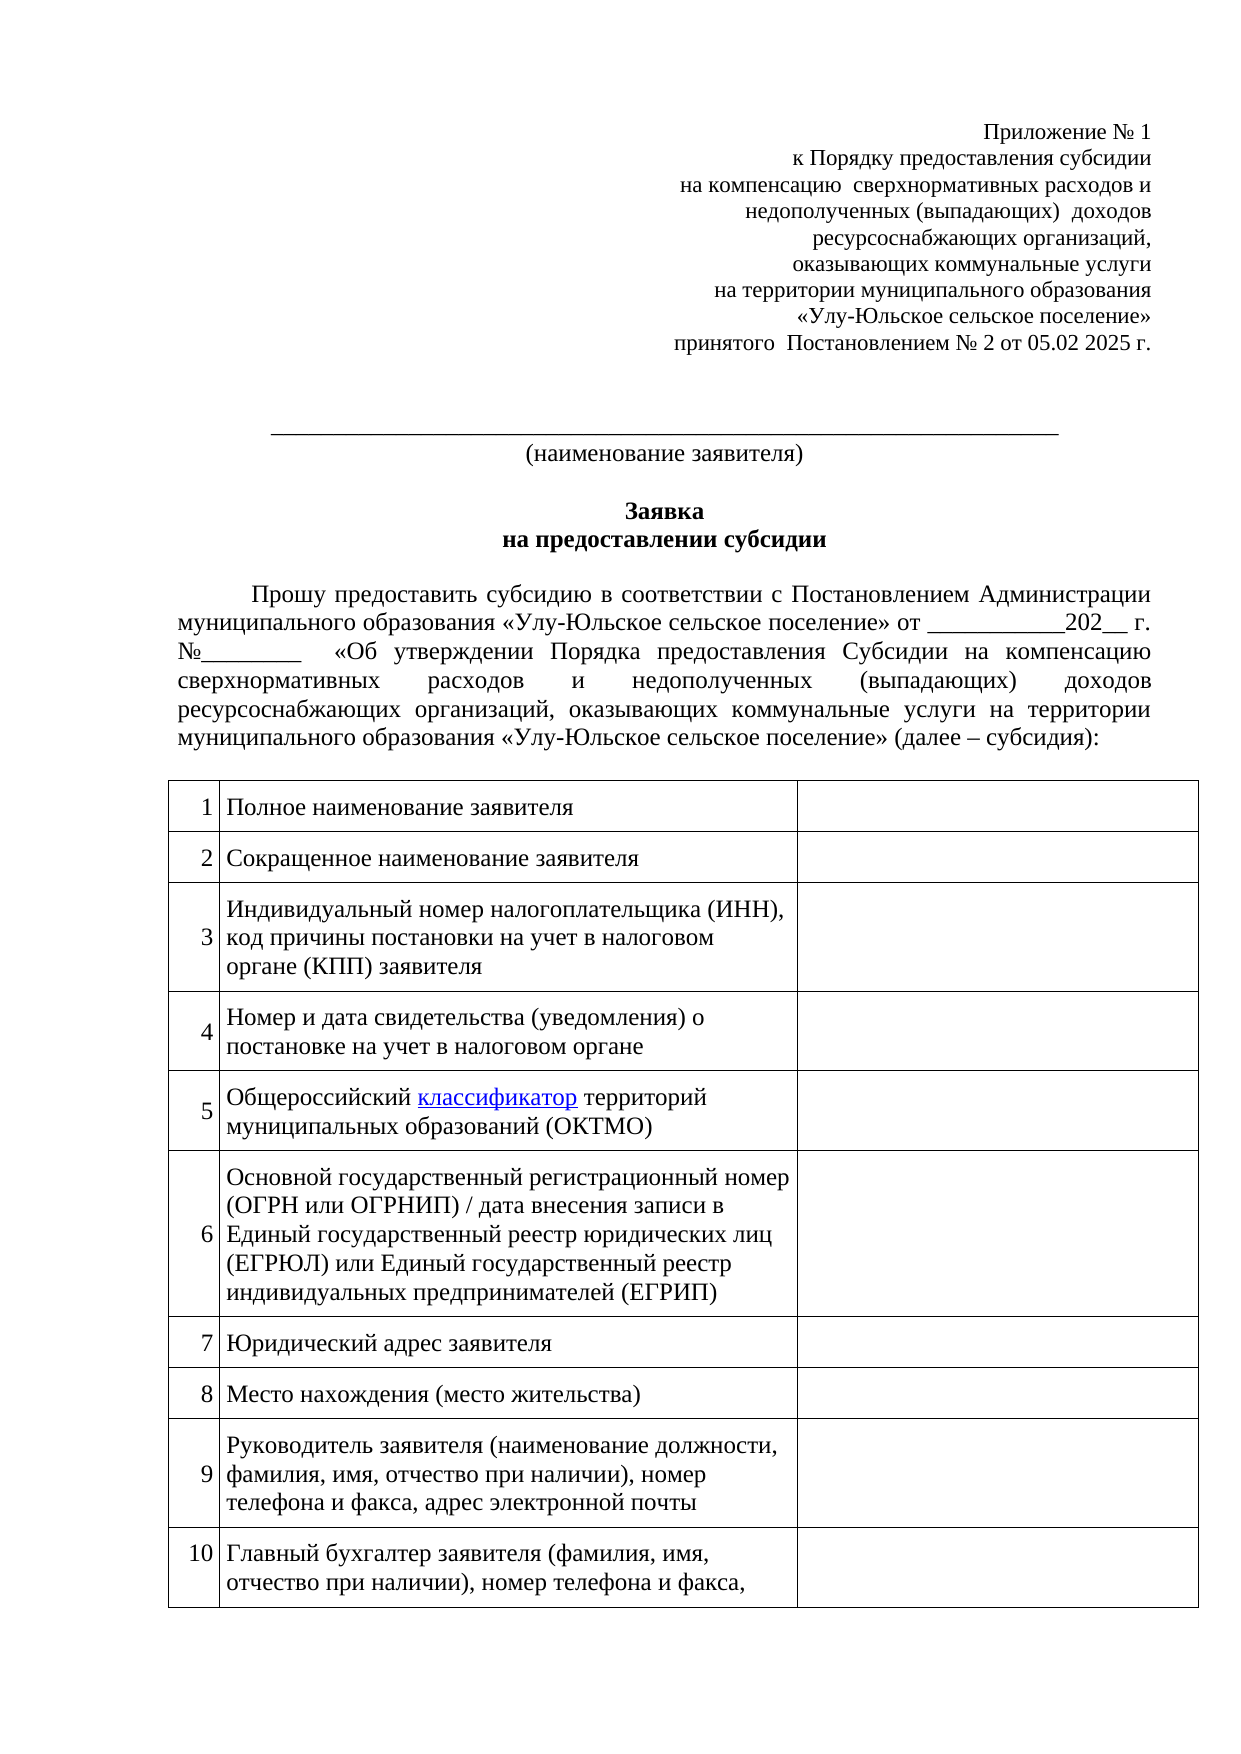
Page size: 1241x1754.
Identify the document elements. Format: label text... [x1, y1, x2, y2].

text принятого Постановлением № 2 от 05.02 2025 г. [487, 329, 1152, 355]
table_cell [798, 992, 1198, 1070]
table_cell Основной государственный регистрационный номер (ОГРН или ОГРНИП) / дата внесения записи в Единый государственный реестр юридических лиц (ЕГРЮЛ) или Единый государственный реестр индивидуальных предпринимателей (ЕГРИП) [220, 1151, 797, 1316]
table_cell 2 [169, 832, 219, 882]
table_cell 7 [169, 1317, 219, 1367]
text (наименование заявителя) [177, 438, 1152, 467]
text недополученных (выпадающих) доходов [549, 197, 1152, 223]
text Прошу предоставить субсидию в соответствии с Постановлением Администрации муниципального образования «Улу-Юльское сельское поселение» от ___________202__ г. №________ «Об утверждении Порядка предоставления Субсидии на компенсацию сверхнормативных расходов и недополученных (выпадающих) доходов ресурсоснабжающих организаций, оказывающих коммунальные услуги на территории муниципального образования «Улу-Юльское сельское поселение» (далее – субсидия): [177, 579, 1152, 751]
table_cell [220, 1528, 797, 1607]
text к Порядку предоставления субсидии [549, 144, 1152, 171]
table_cell 9 [169, 1419, 219, 1527]
table_cell [798, 1419, 1198, 1527]
table_cell [798, 1368, 1198, 1418]
table_header 1 [169, 781, 219, 831]
table_cell 3 [169, 883, 219, 991]
table_header Полное наименование заявителя [220, 781, 797, 831]
table_cell 8 [169, 1368, 219, 1418]
text Приложение № 1 [549, 118, 1152, 144]
table_cell [798, 1528, 1198, 1607]
table_cell [798, 1317, 1198, 1367]
text на предоставлении субсидии [177, 524, 1152, 553]
table_cell 6 [169, 1151, 219, 1316]
table_cell [798, 1071, 1198, 1150]
text оказывающих коммунальные услуги [549, 250, 1152, 276]
table_cell Руководитель заявителя (наименование должности, фамилия, имя, отчество при наличии), номер телефона и факса, адрес электронной почты [220, 1419, 797, 1527]
text «Улу-Юльское сельское поселение» [549, 303, 1152, 329]
text ресурсоснабжающих организаций, [549, 223, 1152, 250]
text Заявка [177, 496, 1152, 524]
text на компенсацию сверхнормативных расходов и [549, 171, 1152, 197]
table_cell Сокращенное наименование заявителя [220, 832, 797, 882]
table_cell Номер и дата свидетельства (уведомления) о постановке на учет в налоговом органе [220, 992, 797, 1070]
text _______________________________________________________________ [177, 409, 1152, 438]
table_cell Индивидуальный номер налогоплательщика (ИНН), код причины постановки на учет в налоговом органе (КПП) заявителя [220, 883, 797, 991]
table_cell [798, 1151, 1198, 1316]
table_cell 4 [169, 992, 219, 1070]
table_cell [798, 832, 1198, 882]
table_header [798, 781, 1198, 831]
table_cell [798, 883, 1198, 991]
text на территории муниципального образования [549, 276, 1152, 303]
table_cell 5 [169, 1071, 219, 1150]
table_cell Место нахождения (место жительства) [220, 1368, 797, 1418]
table_cell 10 [169, 1528, 219, 1607]
table_cell Общероссийский классификатор территорий муниципальных образований (ОКТМО) [220, 1071, 797, 1150]
table_cell Юридический адрес заявителя [220, 1317, 797, 1367]
